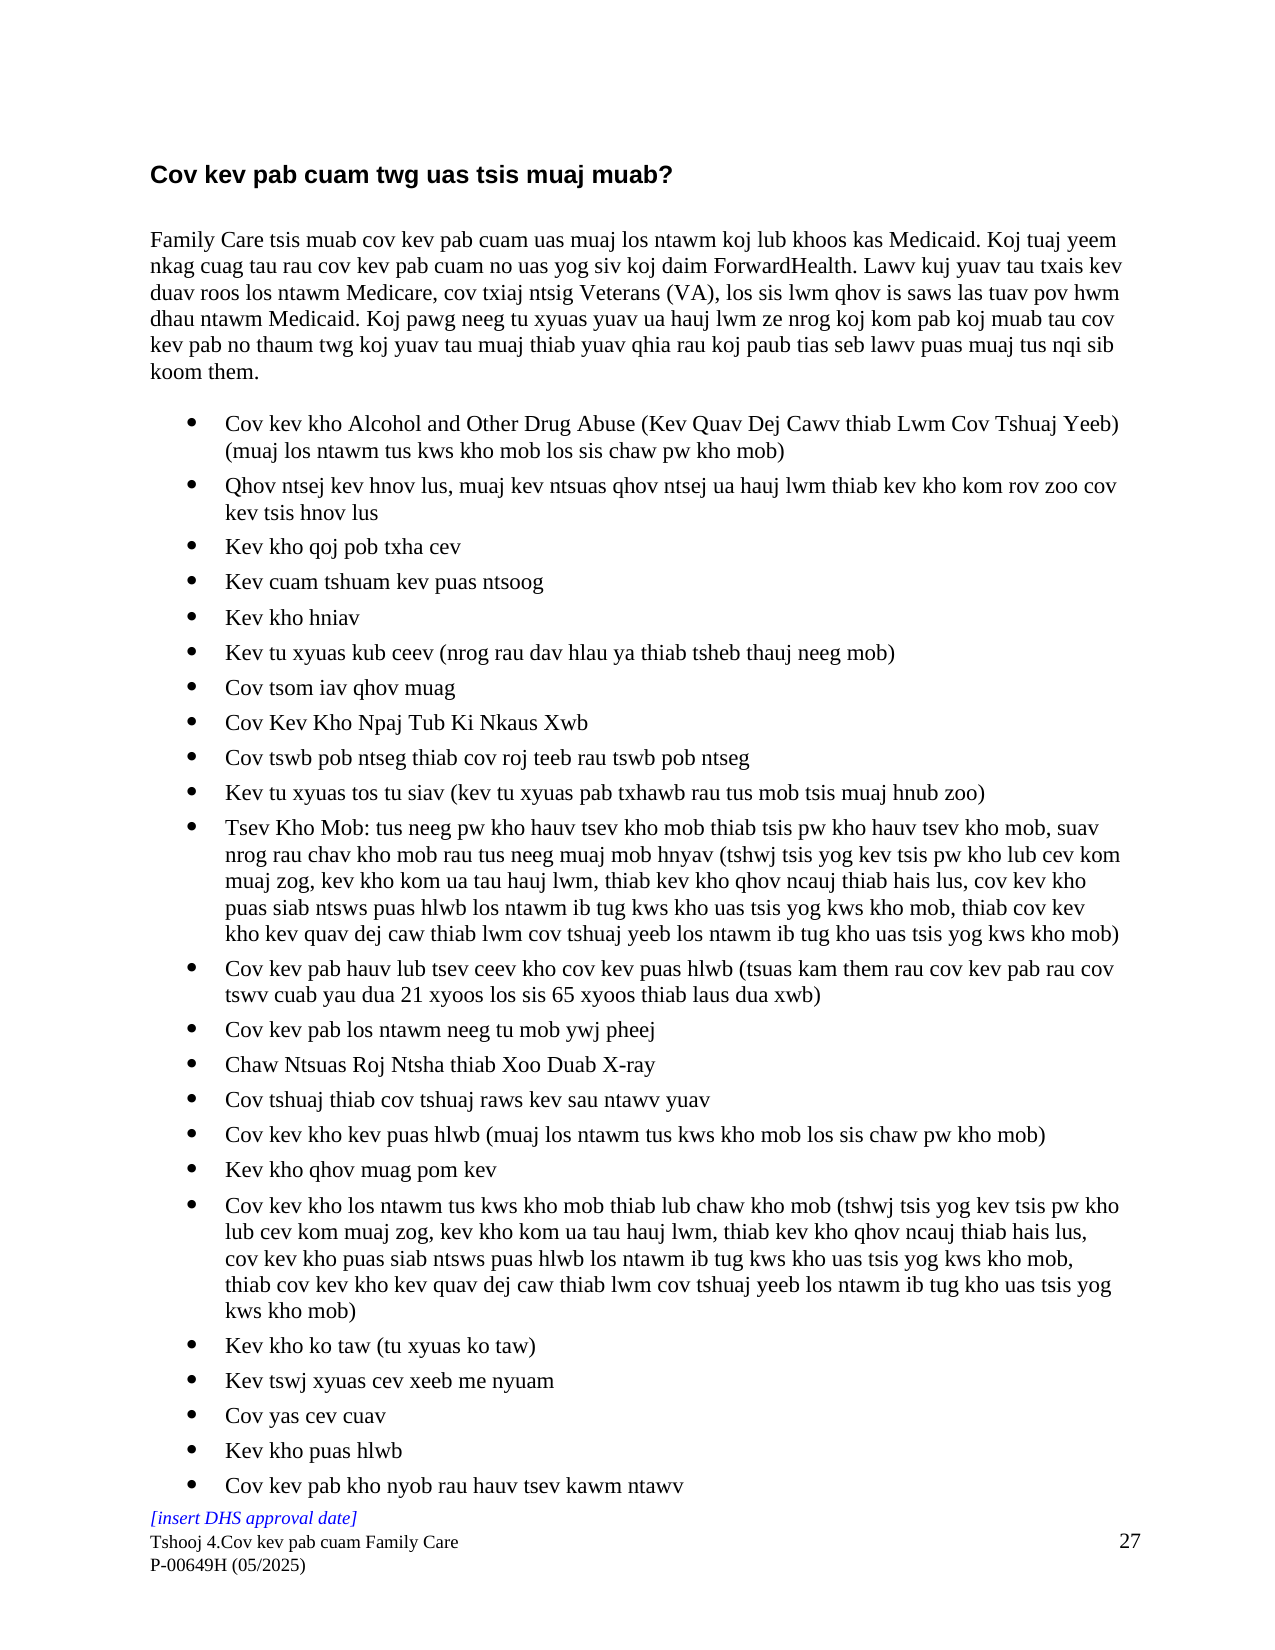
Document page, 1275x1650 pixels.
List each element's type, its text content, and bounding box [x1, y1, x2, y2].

list Kev tu xyuas tos tu siav (kev tu xyuas pab txhawb rau tus mob tsis muaj hnub zoo) [187, 779, 1125, 806]
list Cov tsom iav qhov muag [187, 674, 1125, 701]
list Kev kho qoj pob txha cev [187, 533, 1125, 560]
list Tsev Kho Mob: tus neeg pw kho hauv tsev kho mob thiab tsis pw kho hauv tsev kho mob, suav nrog rau chav kho mob rau tus neeg muaj mob hnyav (tshwj tsis yog kev tsis pw kho lub cev kom muaj zog, kev kho kom ua tau hauj lwm, thiab kev kho qhov ncauj thiab hais lus, cov kev kho puas siab ntsws puas hlwb los ntawm ib tug kws kho uas tsis yog kws kho mob, thiab cov kev kho kev quav dej caw thiab lwm cov tshuaj yeeb los ntawm ib tug kho uas tsis yog kws kho mob) [187, 814, 1125, 946]
list Cov kev kho los ntawm tus kws kho mob thiab lub chaw kho mob (tshwj tsis yog kev tsis pw kho lub cev kom muaj zog, kev kho kom ua tau hauj lwm, thiab kev kho qhov ncauj thiab hais lus, cov kev kho puas siab ntsws puas hlwb los ntawm ib tug kws kho uas tsis yog kws kho mob, thiab cov kev kho kev quav dej caw thiab lwm cov tshuaj yeeb los ntawm ib tug kho uas tsis yog kws kho mob) [187, 1192, 1125, 1324]
list Cov tshuaj thiab cov tshuaj raws kev sau ntawv yuav [187, 1086, 1125, 1113]
list Cov kev kho kev puas hlwb (muaj los ntawm tus kws kho mob los sis chaw pw kho mob) [187, 1121, 1125, 1148]
list Kev kho hniav [187, 603, 1125, 630]
list Cov Kev Kho Npaj Tub Ki Nkaus Xwb [187, 709, 1125, 736]
list Cov kev pab kho nyob rau hauv tsev kawm ntawv [187, 1473, 1125, 1499]
list Kev tu xyuas kub ceev (nrog rau dav hlau ya thiab tsheb thauj neeg mob) [187, 639, 1125, 665]
list Cov kev kho Alcohol and Other Drug Abuse (Kev Quav Dej Cawv thiab Lwm Cov Tshuaj Yeeb) (muaj los ntawm tus kws kho mob los sis chaw pw kho mob) [187, 410, 1125, 463]
text Family Care tsis muab cov kev pab cuam uas muaj los ntawm koj lub khoos kas Medicaid. Koj tuaj yeem nkag cuag tau rau cov kev pab cuam no uas yog siv koj daim ForwardHealth. Lawv kuj yuav tau txais kev duav roos los ntawm Medicare, cov txiaj ntsig Veterans (VA), los sis lwm qhov is saws las tuav pov hwm dhau ntawm Medicaid. Koj pawg neeg tu xyuas yuav ua hauj lwm ze nrog koj kom pab koj muab tau cov kev pab no thaum twg koj yuav tau muaj thiab yuav qhia rau koj paub tias seb lawv puas muaj tus nqi sib koom them. [150, 226, 1125, 384]
list Cov kev pab hauv lub tsev ceev kho cov kev puas hlwb (tsuas kam them rau cov kev pab rau cov tswv cuab yau dua 21 xyoos los sis 65 xyoos thiab laus dua xwb) [187, 955, 1125, 1008]
list Cov yas cev cuav [187, 1402, 1125, 1429]
list Cov tswb pob ntseg thiab cov roj teeb rau tswb pob ntseg [187, 744, 1125, 771]
list Chaw Ntsuas Roj Ntsha thiab Xoo Duab X-ray [187, 1051, 1125, 1078]
list Cov kev pab los ntawm neeg tu mob ywj pheej [187, 1016, 1125, 1043]
list Kev kho qhov muag pom kev [187, 1157, 1125, 1183]
list Kev kho puas hlwb [187, 1437, 1125, 1464]
subtitle Cov kev pab cuam twg uas tsis muaj muab? [150, 160, 1125, 189]
list Kev kho ko taw (tu xyuas ko taw) [187, 1332, 1125, 1359]
list Kev cuam tshuam kev puas ntsoog [187, 568, 1125, 595]
list Qhov ntsej kev hnov lus, muaj kev ntsuas qhov ntsej ua hauj lwm thiab kev kho kom rov zoo cov kev tsis hnov lus [187, 472, 1125, 525]
list Kev tswj xyuas cev xeeb me nyuam [187, 1367, 1125, 1394]
